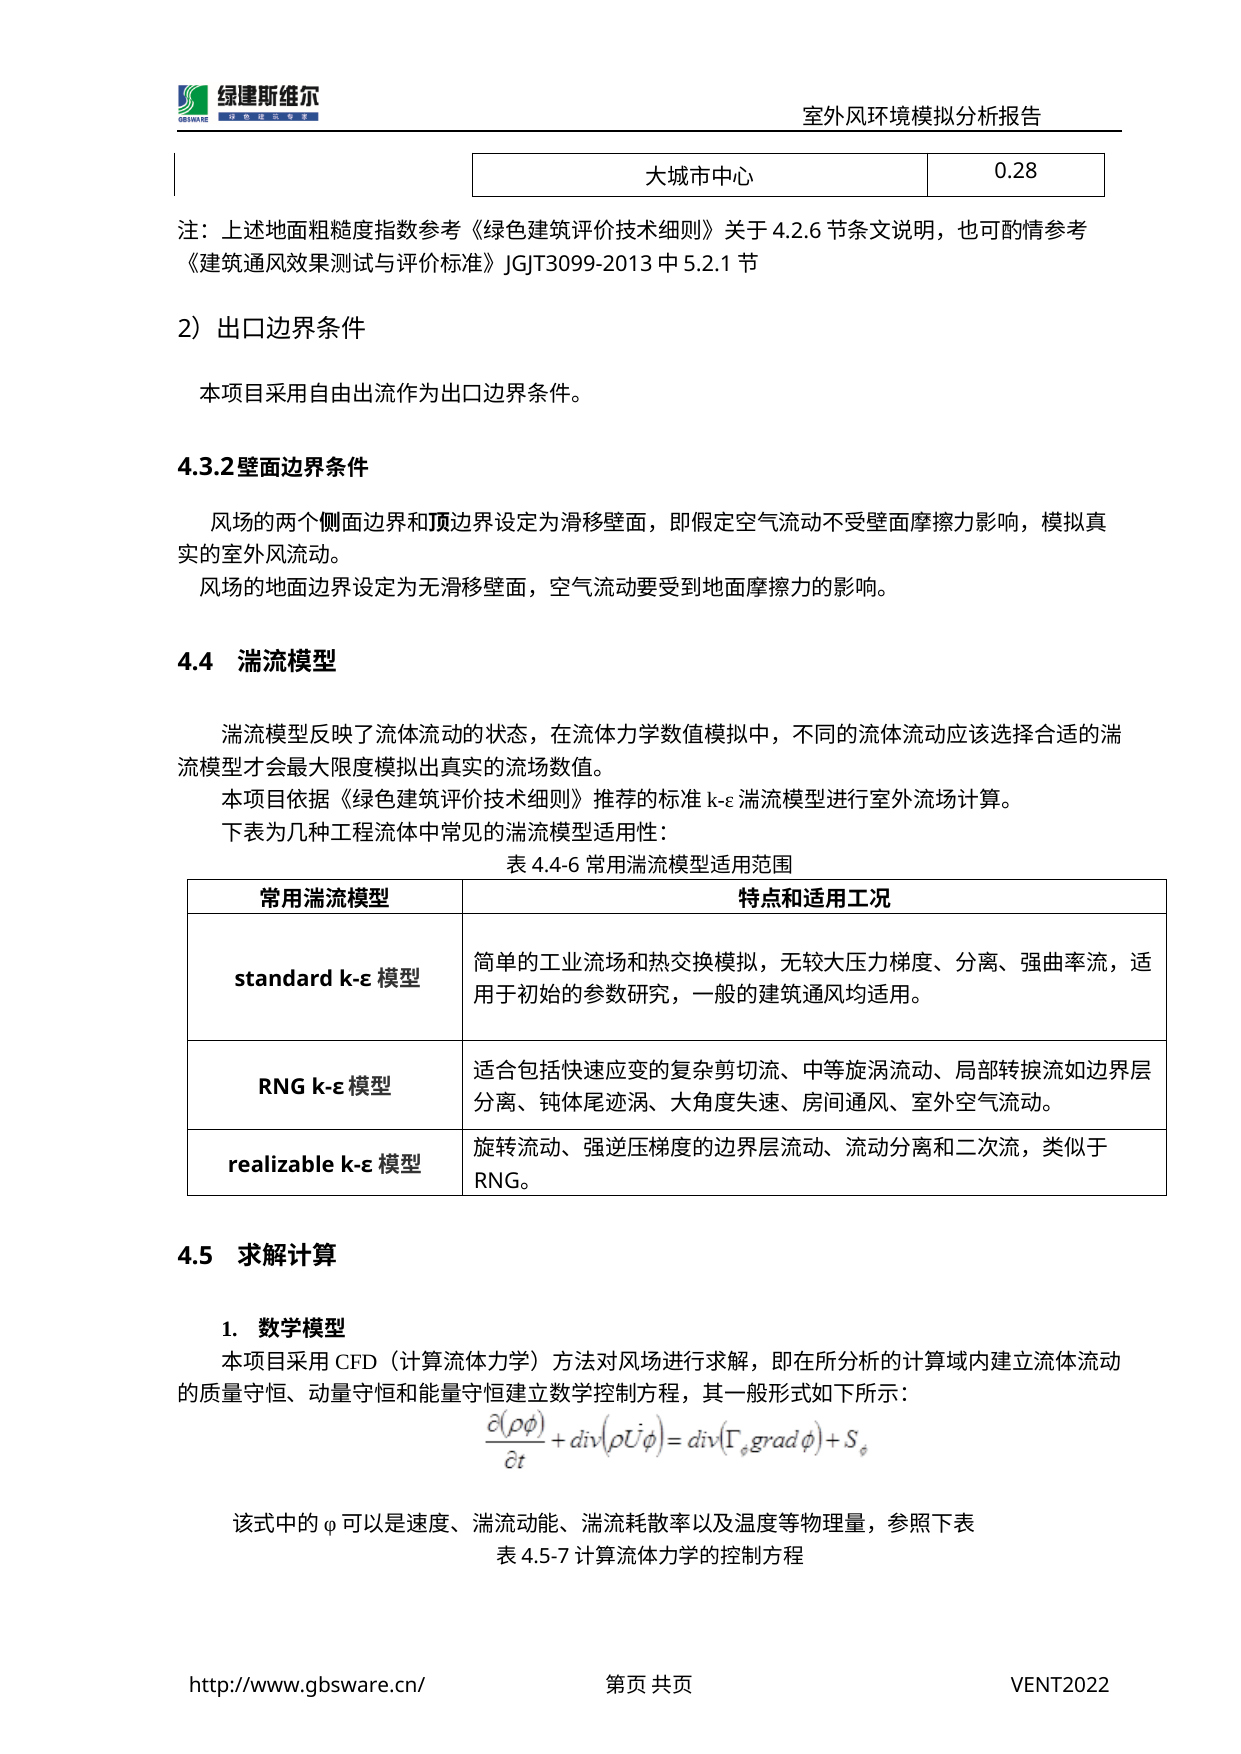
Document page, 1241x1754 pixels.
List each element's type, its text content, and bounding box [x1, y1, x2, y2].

table_cell 旋转流动、强逆压梯度的边界层流动、流动分离和二次流，类似于RNG。 [463, 1130, 1166, 1195]
table_cell 0.28 [928, 154, 1104, 196]
subtitle 湍流模型 [177, 627, 1122, 692]
table_cell RNG k-ε模型 [188, 1041, 462, 1129]
subtitle 求解计算 [177, 1221, 1122, 1286]
text 本项目采用CFD（计算流体力学）方法对风场进行求解，即在所分析的计算域内建立流体流动的质量守恒、动量守恒和能量守恒建立数学控制方程，其一般形式如下所示： [177, 1343, 1122, 1408]
table_header 常用湍流模型 [188, 880, 462, 913]
list 数学模型 [221, 1311, 1122, 1343]
text 本项目依据《绿色建筑评价技术细则》推荐的标准k-ε湍流模型进行室外流场计算。 [177, 782, 1122, 814]
text 下表为几种工程流体中常见的湍流模型适用性： [177, 814, 1122, 847]
text 风场的地面边界设定为无滑移壁面，空气流动要受到地面摩擦力的影响。 [177, 569, 1122, 602]
table_cell 大城市中心 [473, 154, 927, 196]
text 该式中的φ可以是速度、湍流动能、湍流耗散率以及温度等物理量，参照下表 [177, 1506, 1122, 1538]
table_cell 适合包括快速应变的复杂剪切流、中等旋涡流动、局部转捩流如边界层分离、钝体尾迹涡、大角度失速、房间通风、室外空气流动。 [463, 1041, 1166, 1129]
text 2）出口边界条件 [177, 294, 1122, 359]
text 湍流模型反映了流体流动的状态，在流体力学数值模拟中，不同的流体流动应该选择合适的湍流模型才会最大限度模拟出真实的流场数值。 [177, 717, 1122, 782]
table_cell 简单的工业流场和热交换模拟，无较大压力梯度、分离、强曲率流，适用于初始的参数研究，一般的建筑通风均适用。 [463, 914, 1166, 1040]
table_cell realizable k-ε 模型 [188, 1130, 462, 1195]
table_cell standard k-ε 模型 [188, 914, 462, 1040]
text 注：上述地面粗糙度指数参考《绿色建筑评价技术细则》关于4.2.6节条文说明，也可酌情参考《建筑通风效果测试与评价标准》JGJT3099-2013中5.2.1节 [177, 213, 1122, 278]
picture [481, 1408, 873, 1475]
picture [177, 82, 320, 124]
table_header 特点和适用工况 [463, 880, 1166, 913]
text 本项目采用自由出流作为出口边界条件。 [177, 376, 1122, 408]
text 风场的两个侧面边界和顶边界设定为滑移壁面，即假定空气流动不受壁面摩擦力影响，模拟真实的室外风流动。 [177, 504, 1122, 569]
subtitle 壁面边界条件 [177, 433, 1122, 498]
